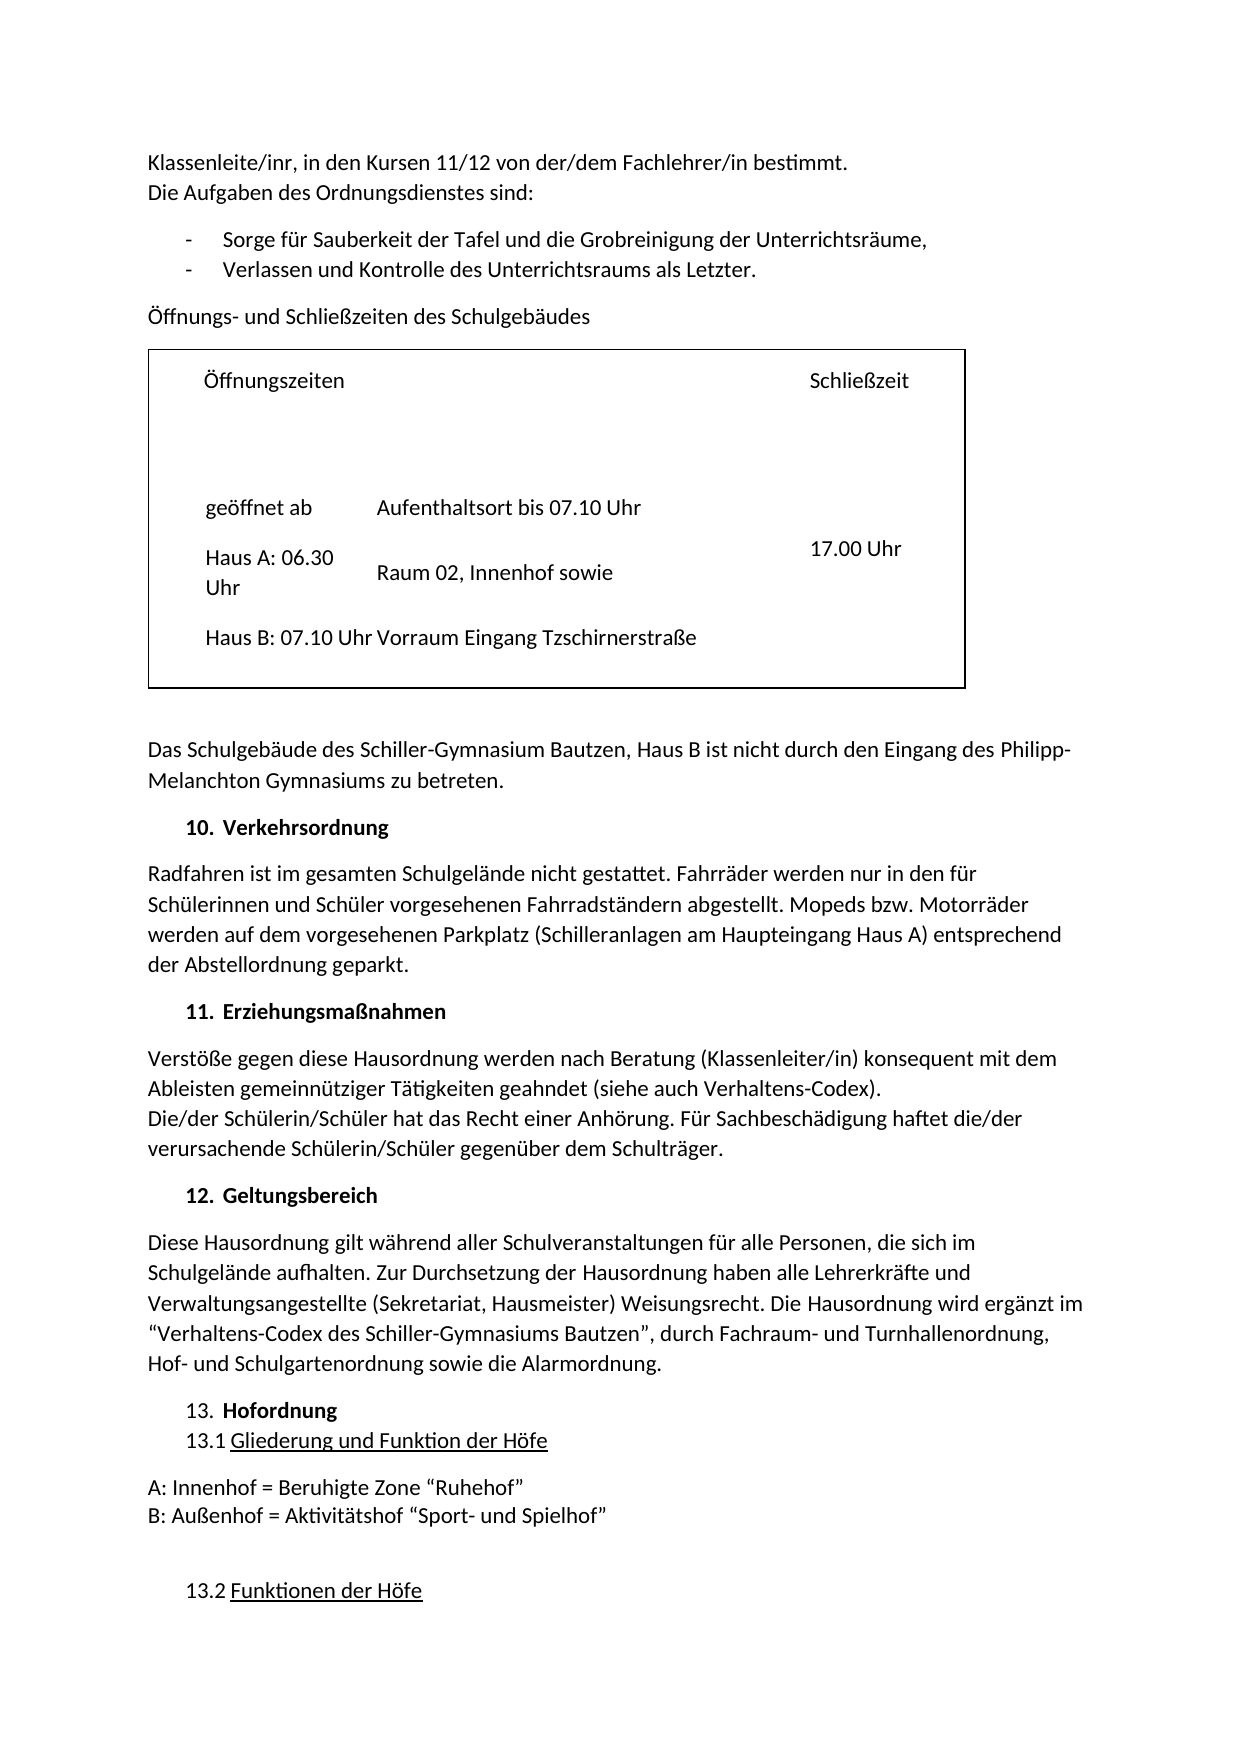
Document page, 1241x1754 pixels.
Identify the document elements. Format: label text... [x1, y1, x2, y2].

list Gliederung und Funktion der Höfe [185, 1426, 1093, 1454]
text B: Außenhof = Aktivitätshof “Sport- und Spielhof” [148, 1501, 1093, 1529]
list Geltungsbereich [185, 1181, 1093, 1209]
text Verstöße gegen diese Hausordnung werden nach Beratung (Klassenleiter/in) konsequent mit dem Ableisten gemeinnütziger Tätigkeiten geahndet (siehe auch Verhaltens-Codex). Die/der Schülerin/Schüler hat das Recht einer Anhörung. Für Sachbeschädigung haftet die/der verursachende Schülerin/Schüler gegenüber dem Schulträger. [148, 1044, 1093, 1163]
table_header Öffnungszeiten [149, 350, 754, 429]
text Öffnungs- und Schließzeiten des Schulgebäudes [148, 302, 1093, 330]
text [148, 148, 1093, 206]
table_cell 17.00 Uhr [754, 429, 964, 687]
list Funktionen der Höfe [185, 1576, 1093, 1604]
list Erziehungsmaßnahmen [185, 997, 1093, 1025]
list Verlassen und Kontrolle des Unterrichtsraums als Letzter. [185, 255, 1093, 283]
list Sorge für Sauberkeit der Tafel und die Grobreinigung der Unterrichtsräume, [185, 225, 1093, 253]
text Diese Hausordnung gilt während aller Schulveranstaltungen für alle Personen, die sich im Schulgelände aufhalten. Zur Durchsetzung der Hausordnung haben alle Lehrerkräfte und Verwaltungsangestellte (Sekretariat, Hausmeister) Weisungsrecht. Die Hausordnung wird ergänzt im “Verhaltens-Codex des Schiller-Gymnasiums Bautzen”, durch Fachraum- und Turnhallenordnung, Hof- und Schulgartenordnung sowie die Alarmordnung. [148, 1228, 1093, 1377]
list Verkehrsordnung [185, 813, 1093, 841]
list Hofordnung [185, 1396, 1093, 1424]
text Das Schulgebäude des Schiller-Gymnasium Bautzen, Haus B ist nicht durch den Eingang des Philipp-Melanchton Gymnasiums zu betreten. [148, 736, 1093, 794]
table_cell [149, 429, 754, 687]
table_header Schließzeit [754, 350, 964, 429]
text Radfahren ist im gesamten Schulgelände nicht gestattet. Fahrräder werden nur in den für Schülerinnen und Schüler vorgesehenen Fahrradständern abgestellt. Mopeds bzw. Motorräder werden auf dem vorgesehenen Parkplatz (Schilleranlagen am Haupteingang Haus A) entsprechend der Abstellordnung geparkt. [148, 859, 1093, 978]
text A: Innenhof = Beruhigte Zone “Ruhehof” [148, 1473, 1093, 1501]
